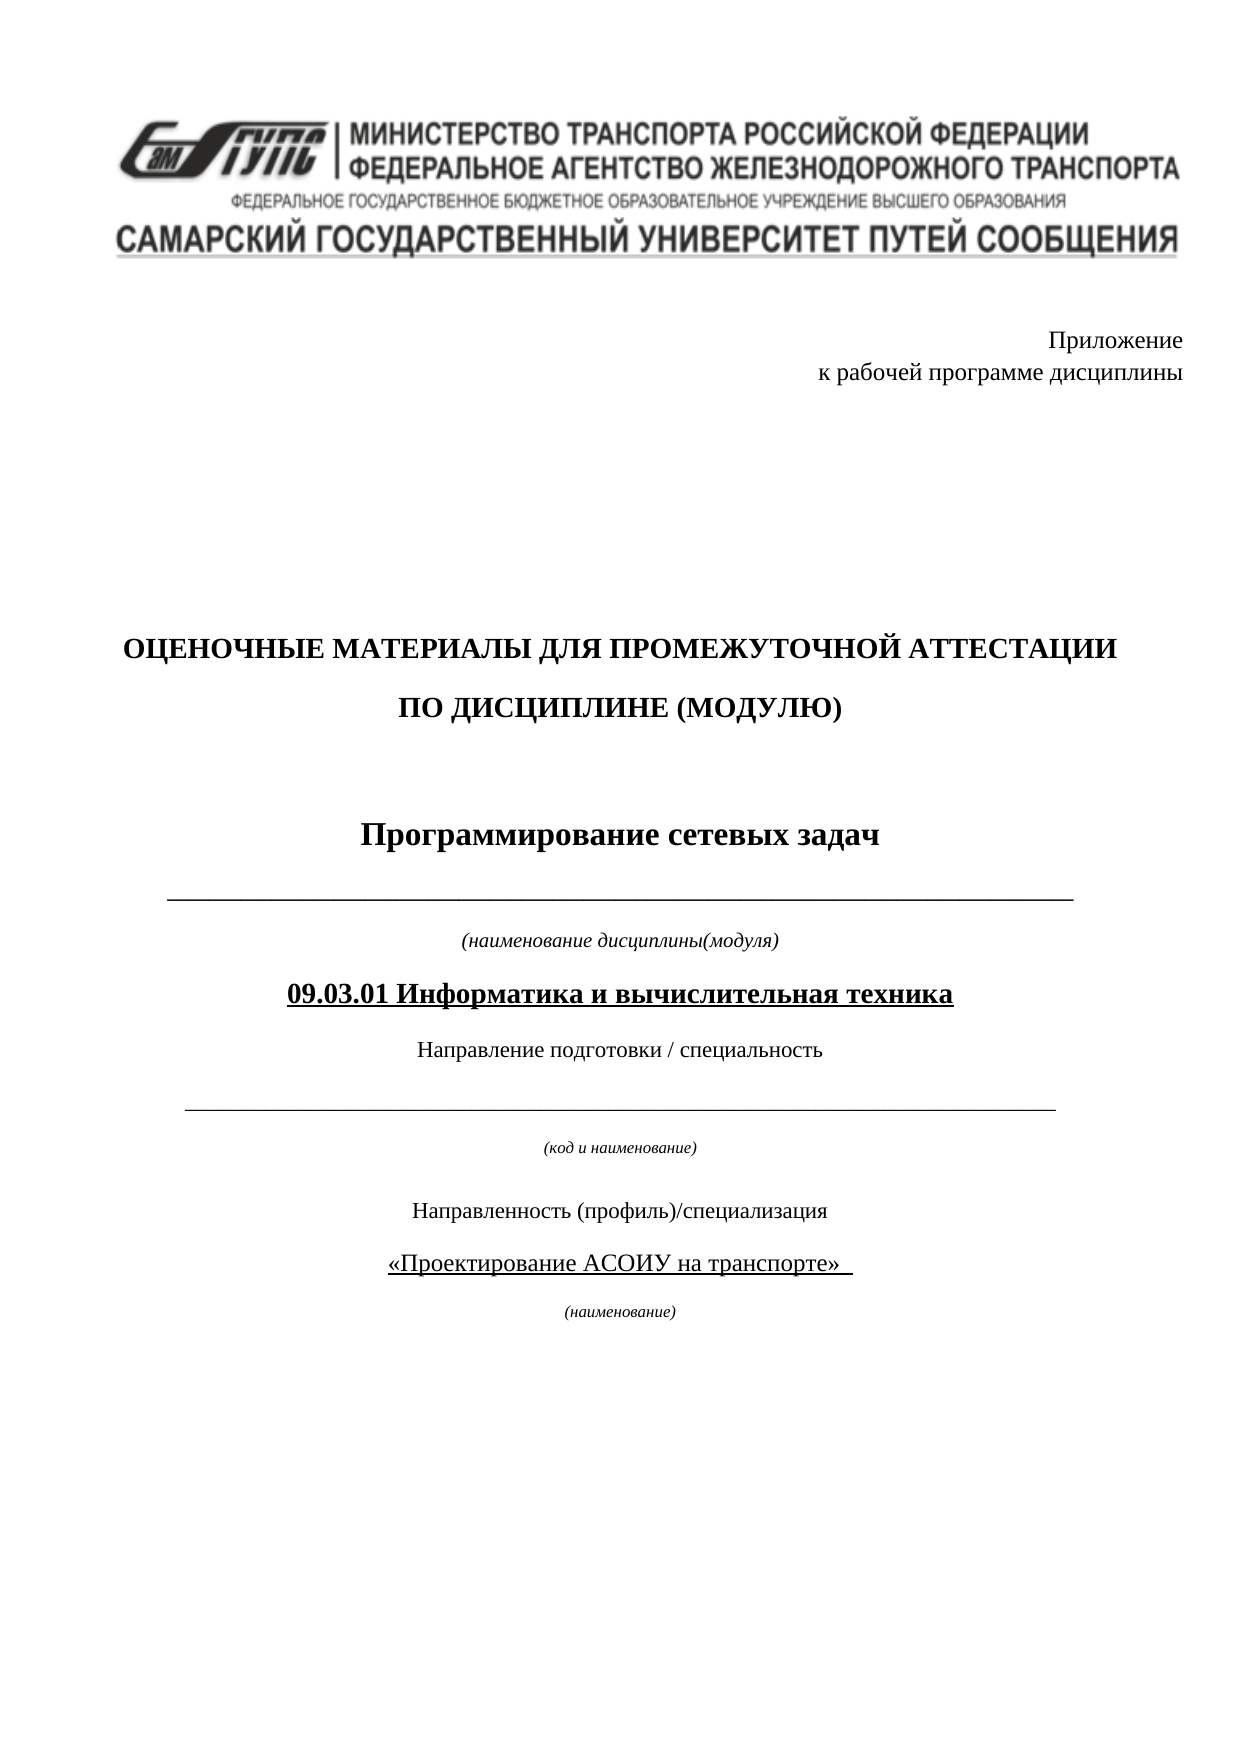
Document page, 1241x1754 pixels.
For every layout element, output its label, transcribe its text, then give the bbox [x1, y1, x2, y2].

text _______________________________________________________________________________________ [59, 879, 1181, 903]
text к рабочей программе дисциплины [59, 357, 1183, 386]
text (код и наименование) [59, 1138, 1181, 1171]
text ____________________________________________________________________________ [59, 1087, 1181, 1113]
text 09.03.01 Информатика и вычислительная техника [59, 976, 1181, 1010]
picture [113, 113, 1183, 286]
text ПО ДИСЦИПЛИНЕ (МОДУЛЮ) [59, 690, 1181, 724]
text «Проектирование АСОИУ на транспорте»_ [59, 1248, 1181, 1277]
text Приложение [564, 325, 1183, 353]
text (наименование) [59, 1302, 1181, 1336]
text Направление подготовки / специальность [59, 1036, 1181, 1062]
text Программирование сетевых задач [59, 814, 1181, 853]
text ОЦЕНОЧНЫЕ МАТЕРИАЛЫ ДЛЯ ПРОМЕЖУТОЧНОЙ АТТЕСТАЦИИ [59, 631, 1181, 664]
text (наименование дисциплины(модуля) [59, 928, 1181, 952]
text Направленность (профиль)/специализация [59, 1197, 1181, 1223]
